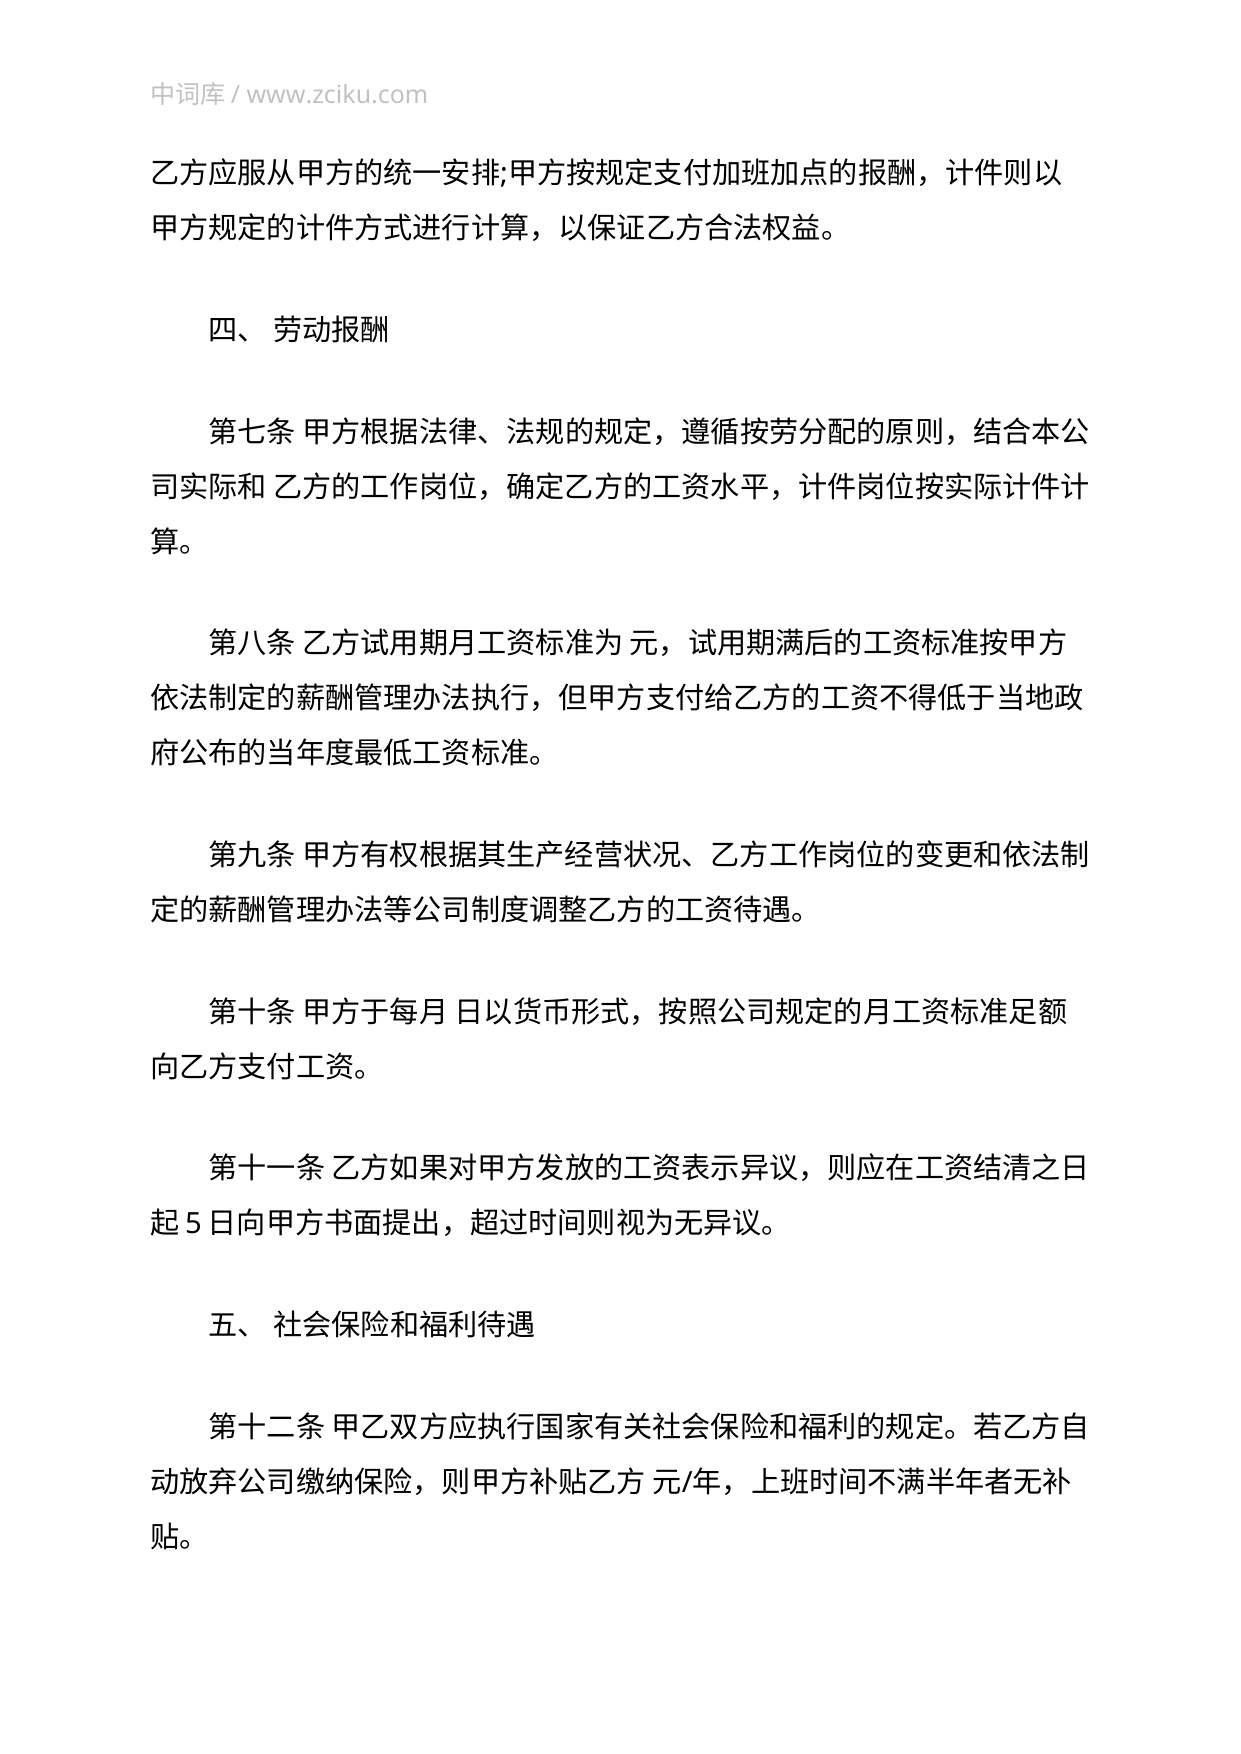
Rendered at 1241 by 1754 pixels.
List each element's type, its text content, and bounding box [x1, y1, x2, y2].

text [150, 150, 1090, 247]
text 第九条 甲方有权根据其生产经营状况、乙方工作岗位的变更和依法制定的薪酬管理办法等公司制度调整乙方的工资待遇。 [150, 832, 1090, 929]
text 第十条 甲方于每月 日以货币形式，按照公司规定的月工资标准足额向乙方支付工资。 [150, 988, 1090, 1086]
text 第十一条 乙方如果对甲方发放的工资表示异议，则应在工资结清之日起5日向甲方书面提出，超过时间则视为无异议。 [150, 1145, 1090, 1242]
text 四、 劳动报酬 [150, 307, 1090, 349]
text 第十二条 甲乙双方应执行国家有关社会保险和福利的规定。若乙方自动放弃公司缴纳保险，则甲方补贴乙方 元/年，上班时间不满半年者无补贴。 [150, 1404, 1090, 1556]
text 五、 社会保险和福利待遇 [150, 1302, 1090, 1344]
text 第七条 甲方根据法律、法规的规定，遵循按劳分配的原则，结合本公司实际和 乙方的工作岗位，确定乙方的工资水平，计件岗位按实际计件计算。 [150, 408, 1090, 561]
text 第八条 乙方试用期月工资标准为 元，试用期满后的工资标准按甲方依法制定的薪酬管理办法执行，但甲方支付给乙方的工资不得低于当地政府公布的当年度最低工资标准。 [150, 620, 1090, 772]
